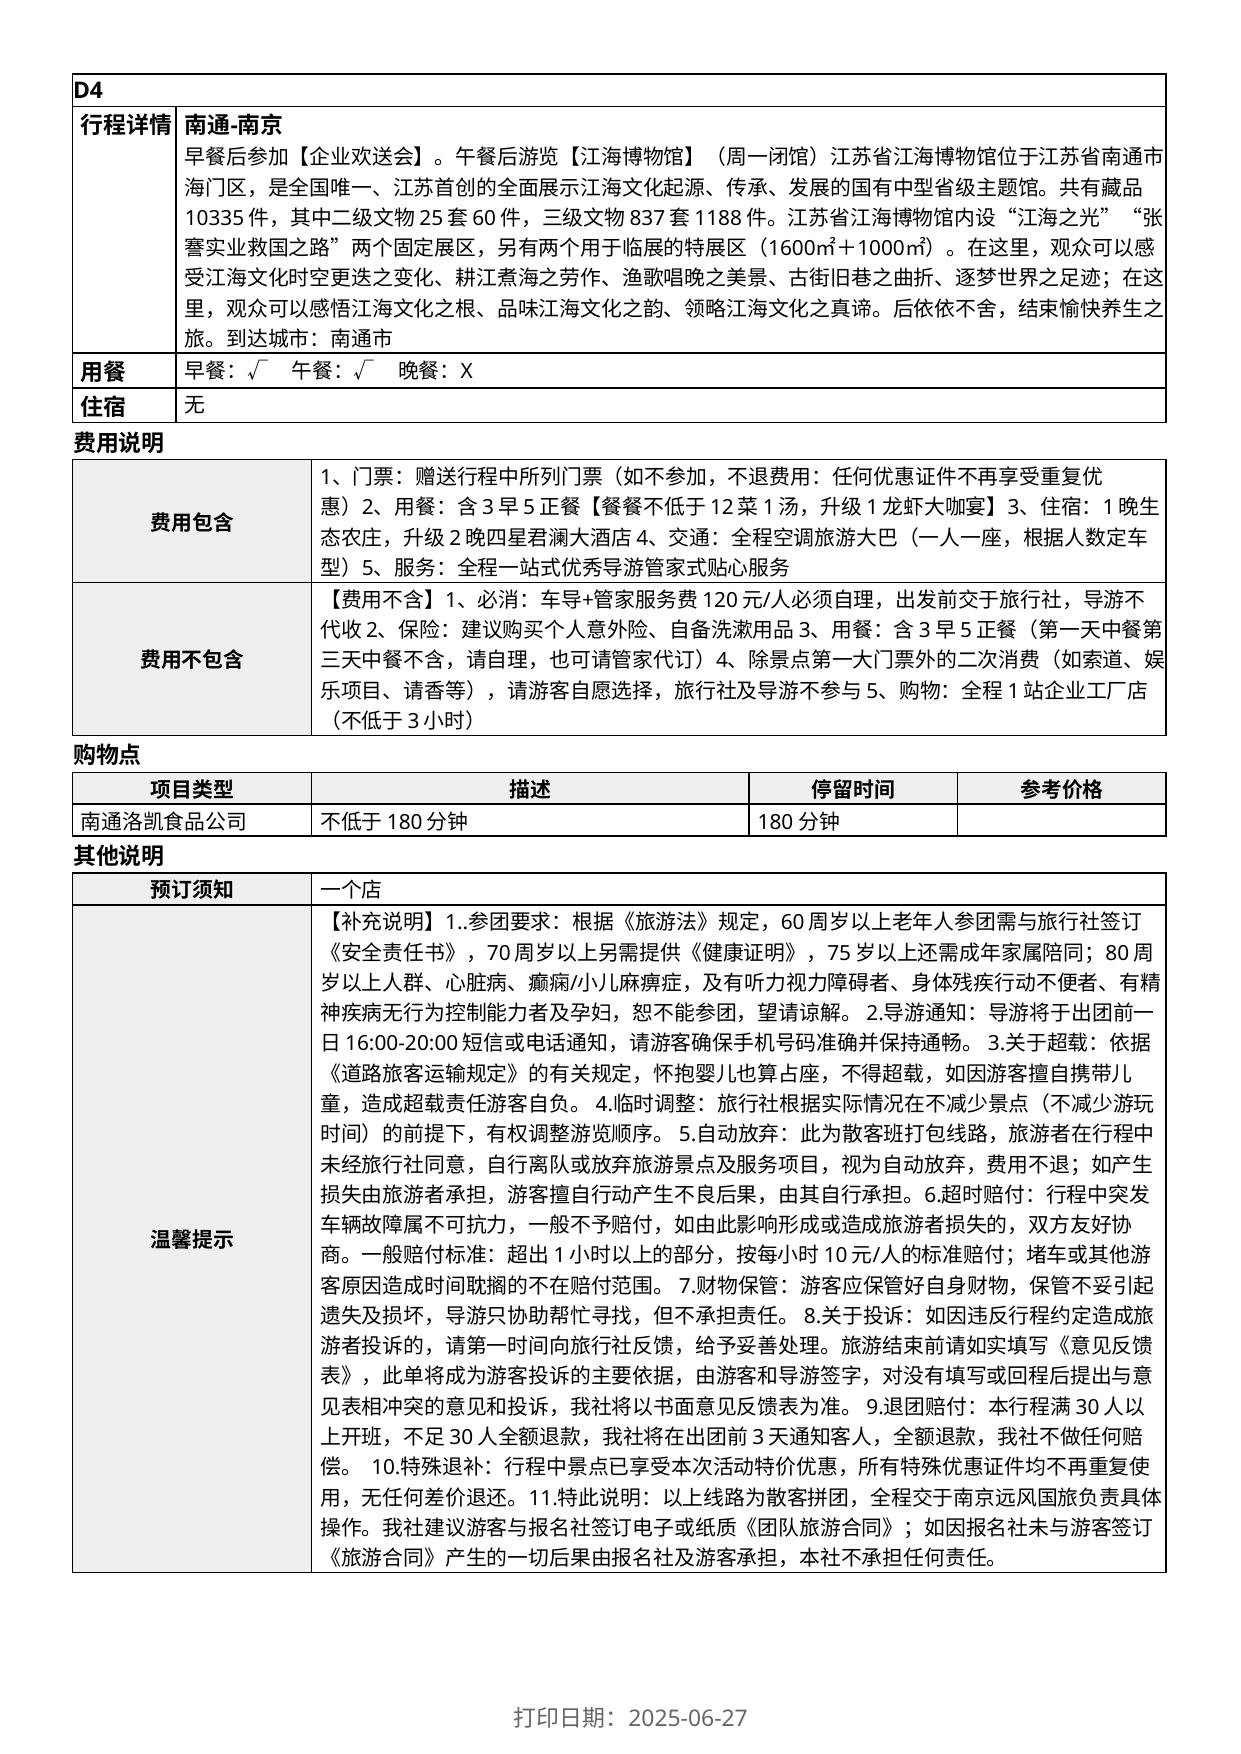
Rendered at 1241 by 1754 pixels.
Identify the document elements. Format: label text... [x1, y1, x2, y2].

table_cell 无 [177, 389, 1165, 422]
table_header 描述 [312, 773, 748, 803]
table_header 参考价格 [958, 773, 1165, 803]
table_cell 180 分钟 [750, 805, 957, 835]
table_cell 不低于180分钟 [312, 805, 748, 835]
table_header 一个店 [312, 874, 1165, 904]
table_cell 【费用不含】 [312, 583, 1165, 735]
table_cell 南通-南京 早餐后参加【企业欢送会】。午餐后游览【江海博物馆】（周一闭馆）江苏省江海博物馆位于江苏省‌南通市‌海门区，是全国唯一、江苏首创的全面展示江海文化起源、传承、发展的国有中型省级主题馆。共有藏品10335件，其中二级文物25套60件，三级文物837套1188件。江苏省江海博物馆内设“江海之光”“张謇实业救国之路”两个固定展区，另有两个用于临展的特展区（1600㎡＋1000㎡）。在这里，观众可以感受江海文化时空更迭之变化、耕江煮海之劳作、渔歌唱晚之美景、古街旧巷之曲折、逐梦世界之足迹；在这里，观众可以感悟江海文化之根、品味江海文化之韵、领略江海文化之真谛。后依依不舍，结束愉快养生之旅。 [177, 107, 1165, 352]
text 费用说明 [73, 424, 1167, 458]
table_cell 南通洛凯食品公司 [73, 805, 311, 835]
table_cell [958, 805, 1165, 835]
table_cell D4 [73, 75, 1165, 106]
table_cell 【补充说明】 [312, 906, 1165, 1572]
table_cell 行程详情 [73, 107, 175, 352]
table_header 费用包含 [73, 460, 311, 582]
table_cell 用餐 [73, 354, 175, 387]
table_header 预订须知 [73, 874, 311, 904]
table_header 项目类型 [73, 773, 311, 803]
text 其他说明 [73, 838, 1167, 871]
table_header 停留时间 [750, 773, 957, 803]
table_cell 住宿 [73, 389, 175, 422]
table_header 1、门票：赠送行程中所列门票（如不参加，不退费用：任何优惠证件不再享受重复优惠） [312, 460, 1165, 582]
table_cell 费用不包含 [73, 583, 311, 735]
text 购物点 [73, 737, 1167, 771]
table_cell 早餐：√ 午餐：√ 晚餐：X [177, 354, 1165, 387]
table_cell 温馨提示 [73, 906, 311, 1572]
